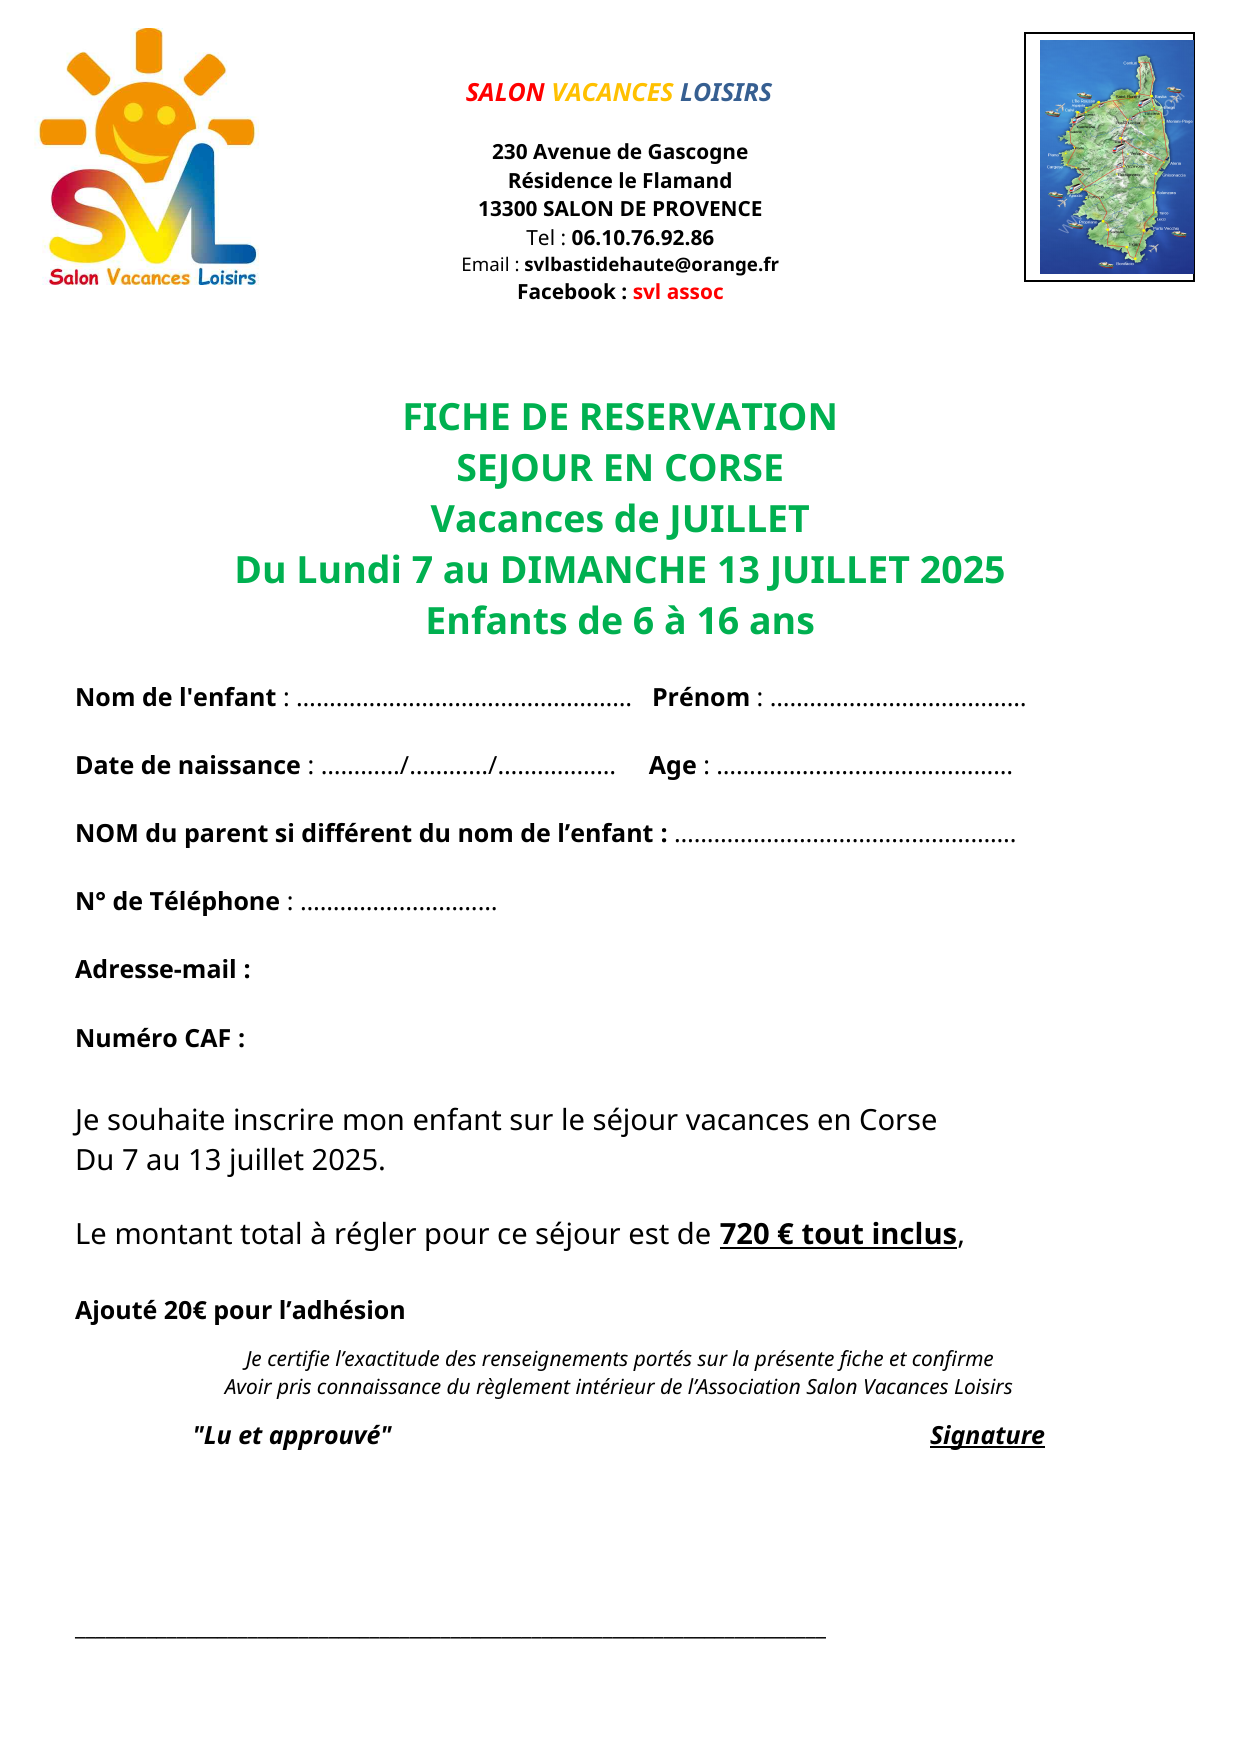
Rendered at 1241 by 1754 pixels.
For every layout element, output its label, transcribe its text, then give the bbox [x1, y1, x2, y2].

text NOM du parent si différent du nom de l’enfant : ……………………………………………. [75, 816, 1165, 850]
text 230 Avenue de Gascogne [75, 137, 1024, 166]
text Du 7 au 13 juillet 2025. [75, 1139, 1168, 1179]
text Je souhaite inscrire mon enfant sur le séjour vacances en Corse [75, 1100, 1168, 1139]
text "Lu et approuvé" Signature [75, 1418, 1165, 1452]
text Ajouté 20€ pour l’adhésion [75, 1292, 1165, 1327]
text Adresse-mail : [75, 952, 1165, 986]
text Le montant total à régler pour ce séjour est de 720 € tout inclus, [75, 1213, 1165, 1253]
text SEJOUR EN CORSE [75, 441, 1165, 492]
text N° de Téléphone : ………………………… [75, 884, 1165, 918]
text Numéro CAF : [75, 1020, 1165, 1054]
text Facebook : svl assoc [75, 277, 1165, 305]
text SALON VACANCES LOISIRS [75, 75, 1024, 109]
text Enfants de 6 à 16 ans [75, 594, 1165, 646]
text FICHE DE RESERVATION [75, 390, 1165, 441]
text Nom de l'enfant : …………………………………………… Prénom : ………………………………… [75, 679, 1165, 714]
text Tel : 06.10.76.92.86 [75, 223, 1024, 251]
text __________________________________________________________________________ [60, 1611, 1165, 1642]
text 13300 SALON DE PROVENCE [75, 194, 1024, 223]
picture [1040, 40, 1194, 274]
text Email : svlbastidehaute@orange.fr [75, 251, 1024, 277]
text Résidence le Flamand [75, 166, 1024, 194]
text Du Lundi 7 au DIMANCHE 13 JUILLET 2025 [75, 543, 1165, 594]
text Avoir pris connaissance du règlement intérieur de l’Association Salon Vacances Loisirs [75, 1372, 1165, 1401]
text Je certifie l’exactitude des renseignements portés sur la présente fiche et confirme [75, 1344, 1165, 1372]
text Date de naissance : …………/…………/……………… Age : ……………………………...……… [75, 748, 1165, 782]
text Vacances de JUILLET [75, 492, 1165, 543]
picture [34, 28, 271, 285]
